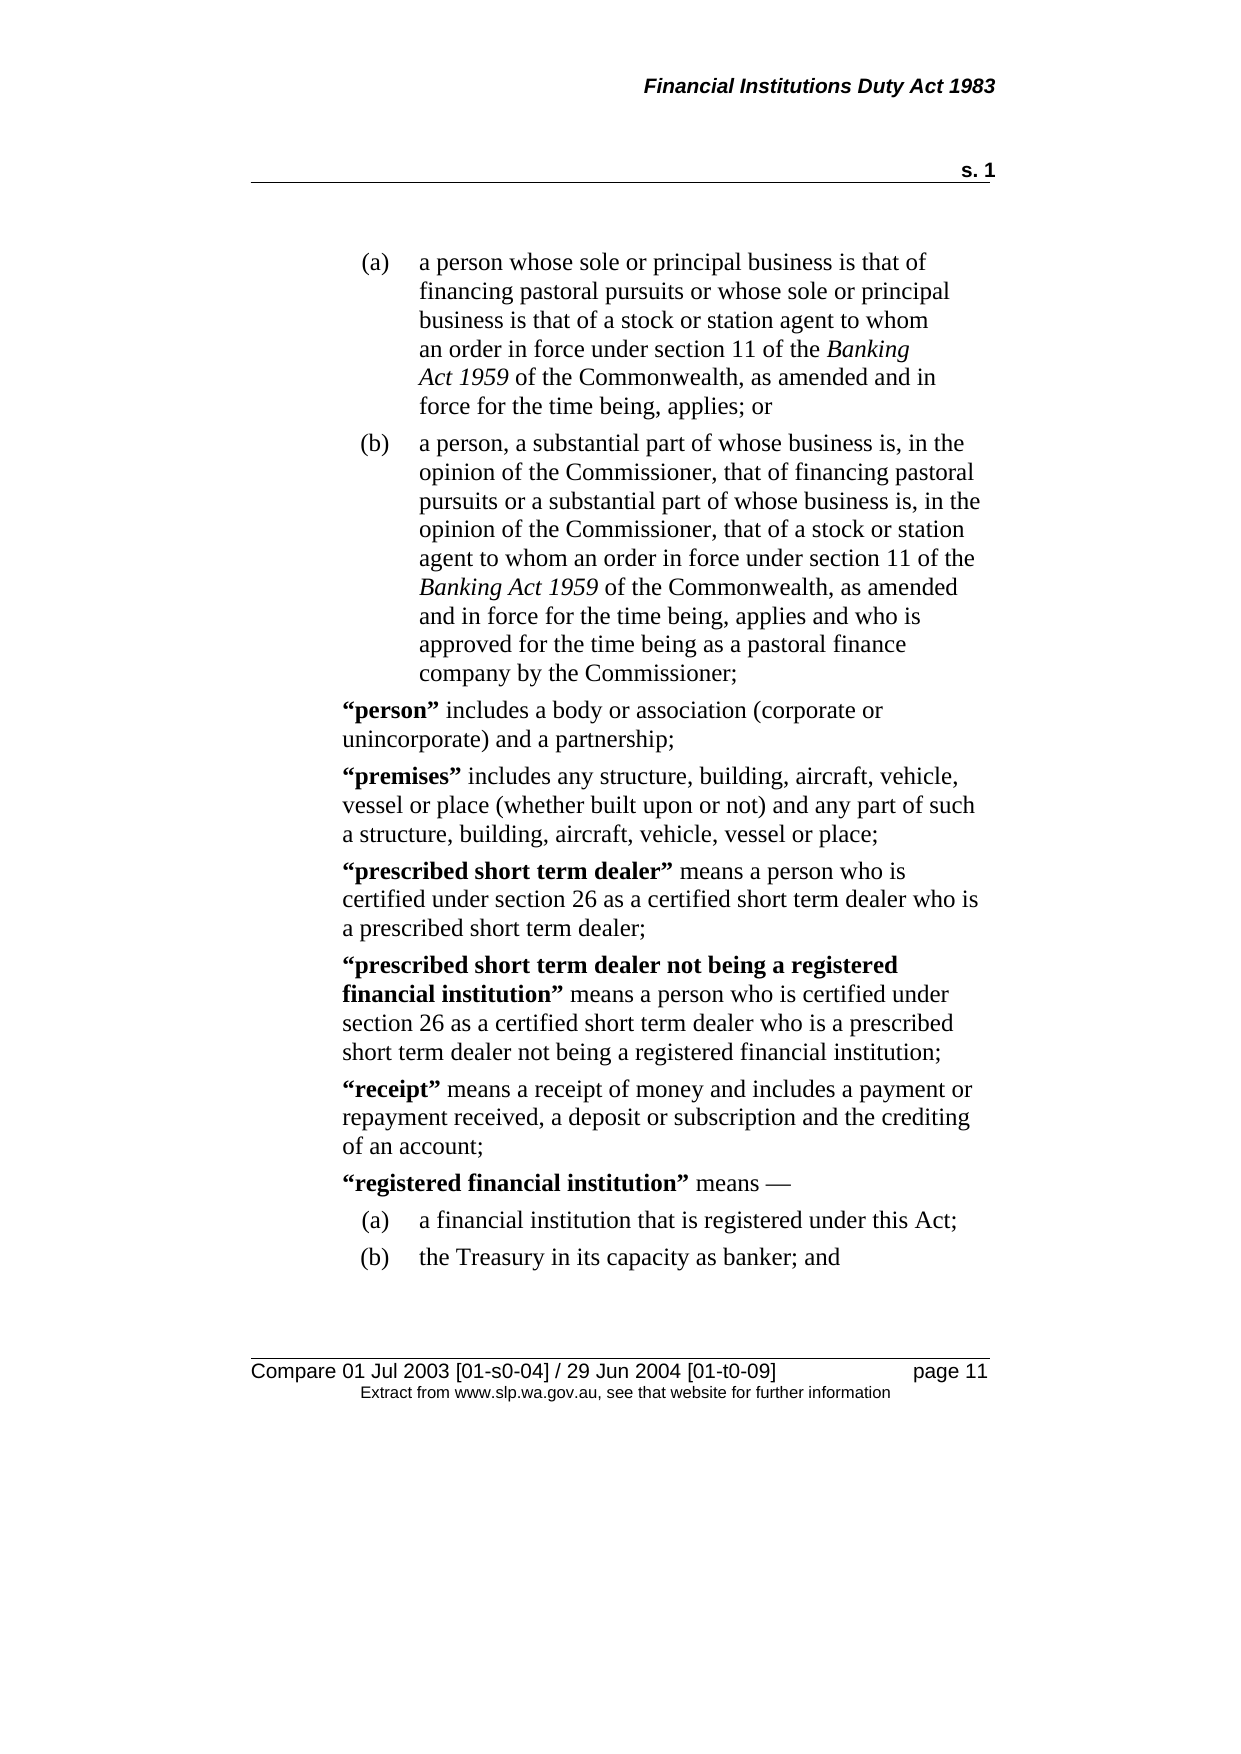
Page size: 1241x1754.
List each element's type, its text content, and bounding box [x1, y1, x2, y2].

text “registered financial institution” means — [251, 1168, 990, 1197]
text “prescribed short term dealer not being a registered financial institution” means a person who is certified under section 26 as a certified short term dealer who is a prescribed short term dealer not being a registered financial institution; [251, 950, 990, 1065]
text “receipt” means a receipt of money and includes a payment or repayment received, a deposit or subscription and the crediting of an account; [251, 1074, 990, 1160]
text “prescribed short term dealer” means a person who is certified under section 26 as a certified short term dealer who is a prescribed short term dealer; [251, 856, 990, 942]
text “premises” includes any structure, building, aircraft, vehicle, vessel or place (whether built upon or not) and any part of such a structure, building, aircraft, vehicle, vessel or place; [251, 761, 990, 847]
text (b) the Treasury in its capacity as banker; and [251, 1242, 990, 1271]
text (a) a person whose sole or principal business is that of financing pastoral pursuits or whose sole or principal business is that of a stock or station agent to whom an order in force under section 11 of the Banking Act 1959 of the Commonwealth, as amended and in force for the time being, applies; or [251, 247, 990, 420]
text (b) a person, a substantial part of whose business is, in the opinion of the Commissioner, that of financing pastoral pursuits or a substantial part of whose business is, in the opinion of the Commissioner, that of a stock or station agent to whom an order in force under section 11 of the Banking Act 1959 of the Commonwealth, as amended and in force for the time being, applies and who is approved for the time being as a pastoral finance company by the Commissioner; [251, 428, 990, 687]
text “person” includes a body or association (corporate or unincorporate) and a partnership; [251, 695, 990, 753]
text (a) a financial institution that is registered under this Act; [251, 1205, 990, 1234]
